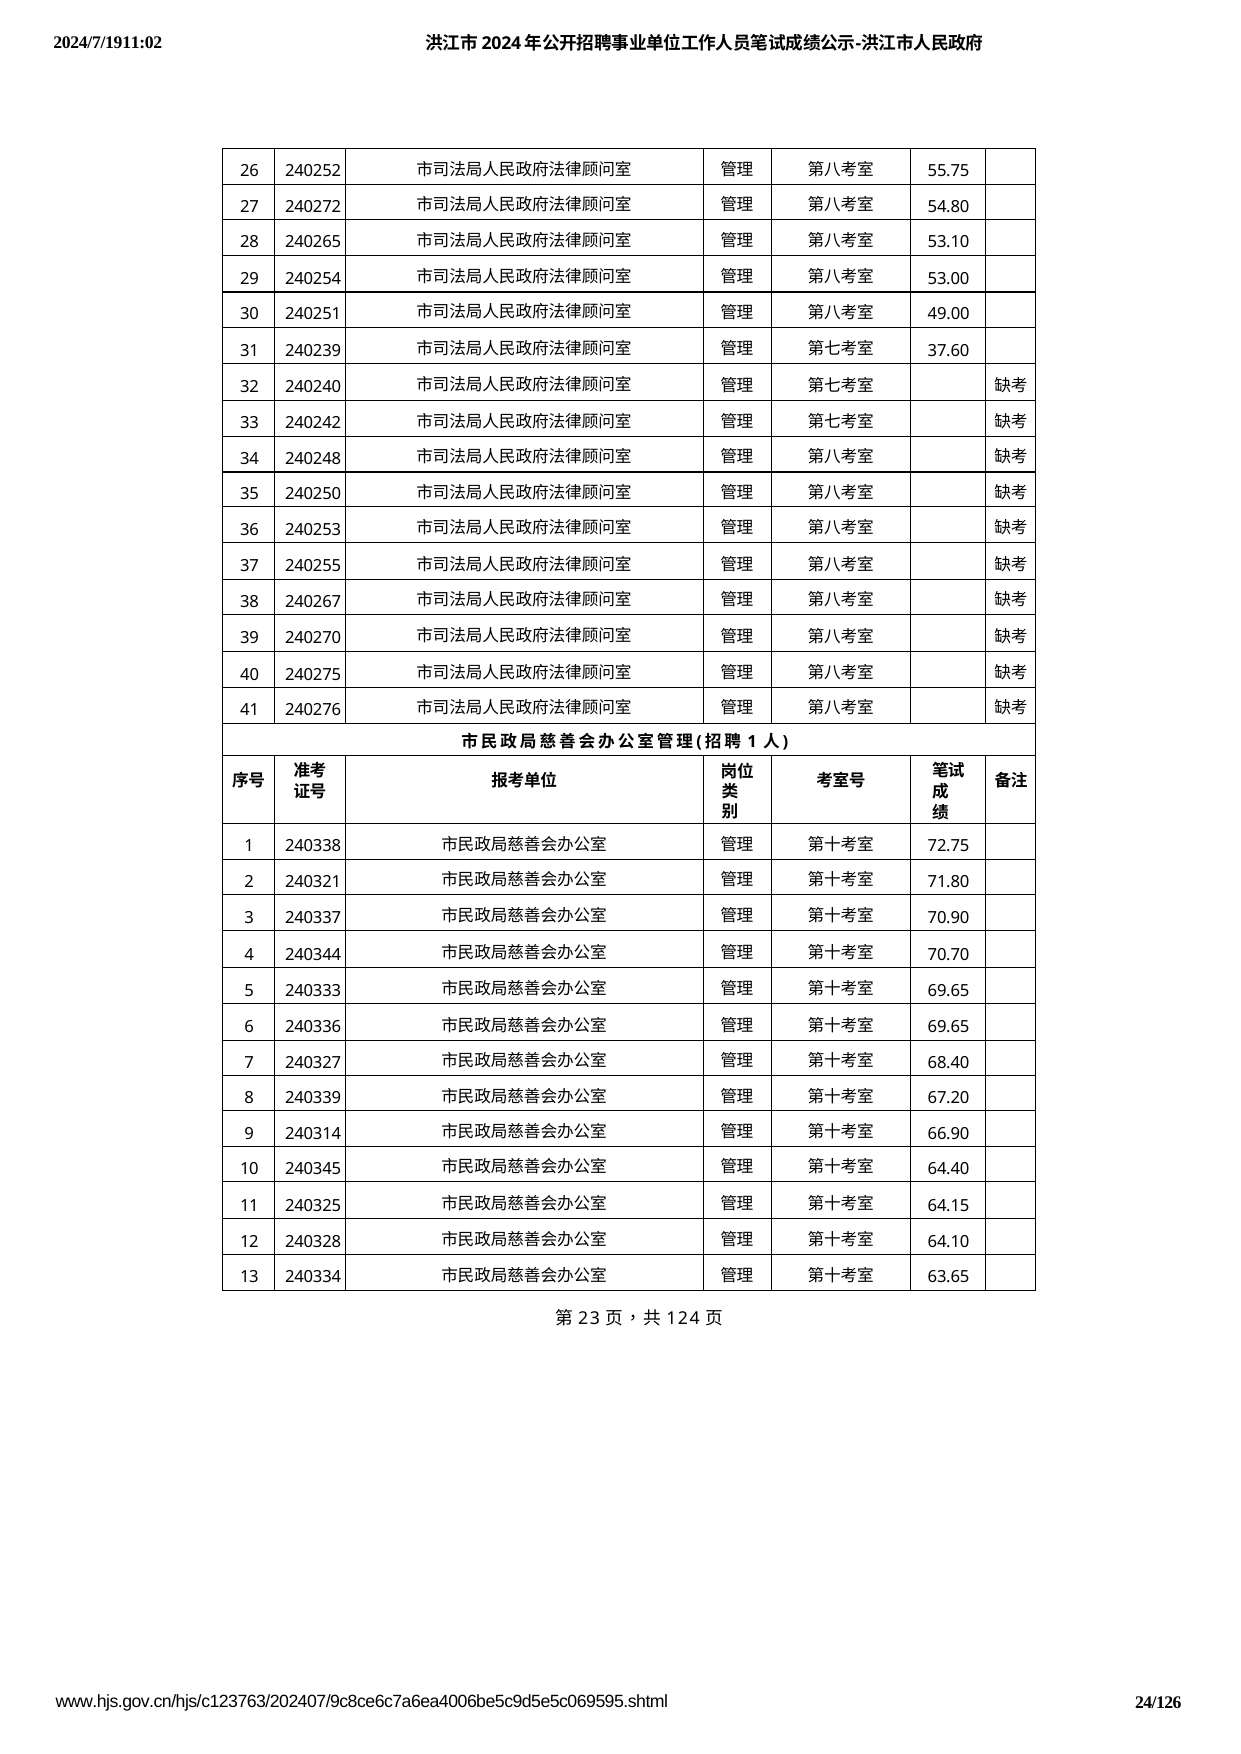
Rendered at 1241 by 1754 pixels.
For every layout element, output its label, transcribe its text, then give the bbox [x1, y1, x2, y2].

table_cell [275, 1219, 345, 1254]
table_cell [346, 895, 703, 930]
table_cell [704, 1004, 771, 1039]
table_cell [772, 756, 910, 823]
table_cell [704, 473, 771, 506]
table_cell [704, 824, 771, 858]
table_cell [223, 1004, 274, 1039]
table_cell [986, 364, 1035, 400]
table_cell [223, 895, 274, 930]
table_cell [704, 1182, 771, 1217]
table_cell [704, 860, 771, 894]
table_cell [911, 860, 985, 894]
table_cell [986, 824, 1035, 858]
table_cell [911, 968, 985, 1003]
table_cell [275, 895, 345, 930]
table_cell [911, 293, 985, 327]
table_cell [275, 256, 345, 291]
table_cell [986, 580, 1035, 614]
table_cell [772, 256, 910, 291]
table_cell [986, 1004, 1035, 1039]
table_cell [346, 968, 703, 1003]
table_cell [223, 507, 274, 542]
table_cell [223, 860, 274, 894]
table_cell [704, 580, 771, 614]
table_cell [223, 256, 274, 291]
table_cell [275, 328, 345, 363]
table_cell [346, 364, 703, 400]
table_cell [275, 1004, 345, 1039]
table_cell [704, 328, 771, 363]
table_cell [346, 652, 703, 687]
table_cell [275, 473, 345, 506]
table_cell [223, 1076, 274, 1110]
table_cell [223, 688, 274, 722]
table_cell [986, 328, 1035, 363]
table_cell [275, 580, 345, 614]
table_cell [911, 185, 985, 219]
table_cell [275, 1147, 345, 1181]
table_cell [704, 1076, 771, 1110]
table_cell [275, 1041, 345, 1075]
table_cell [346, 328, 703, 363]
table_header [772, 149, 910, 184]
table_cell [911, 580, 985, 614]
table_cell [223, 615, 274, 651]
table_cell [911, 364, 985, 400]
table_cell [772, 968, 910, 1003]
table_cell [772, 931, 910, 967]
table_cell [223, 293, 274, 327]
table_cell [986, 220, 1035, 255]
text www.hjs.gov.cn/hjs/c123763/202407/9c8ce6c7a6ea4006be5c9d5e5c069595.shtml 24/126 [53, 1692, 1182, 1716]
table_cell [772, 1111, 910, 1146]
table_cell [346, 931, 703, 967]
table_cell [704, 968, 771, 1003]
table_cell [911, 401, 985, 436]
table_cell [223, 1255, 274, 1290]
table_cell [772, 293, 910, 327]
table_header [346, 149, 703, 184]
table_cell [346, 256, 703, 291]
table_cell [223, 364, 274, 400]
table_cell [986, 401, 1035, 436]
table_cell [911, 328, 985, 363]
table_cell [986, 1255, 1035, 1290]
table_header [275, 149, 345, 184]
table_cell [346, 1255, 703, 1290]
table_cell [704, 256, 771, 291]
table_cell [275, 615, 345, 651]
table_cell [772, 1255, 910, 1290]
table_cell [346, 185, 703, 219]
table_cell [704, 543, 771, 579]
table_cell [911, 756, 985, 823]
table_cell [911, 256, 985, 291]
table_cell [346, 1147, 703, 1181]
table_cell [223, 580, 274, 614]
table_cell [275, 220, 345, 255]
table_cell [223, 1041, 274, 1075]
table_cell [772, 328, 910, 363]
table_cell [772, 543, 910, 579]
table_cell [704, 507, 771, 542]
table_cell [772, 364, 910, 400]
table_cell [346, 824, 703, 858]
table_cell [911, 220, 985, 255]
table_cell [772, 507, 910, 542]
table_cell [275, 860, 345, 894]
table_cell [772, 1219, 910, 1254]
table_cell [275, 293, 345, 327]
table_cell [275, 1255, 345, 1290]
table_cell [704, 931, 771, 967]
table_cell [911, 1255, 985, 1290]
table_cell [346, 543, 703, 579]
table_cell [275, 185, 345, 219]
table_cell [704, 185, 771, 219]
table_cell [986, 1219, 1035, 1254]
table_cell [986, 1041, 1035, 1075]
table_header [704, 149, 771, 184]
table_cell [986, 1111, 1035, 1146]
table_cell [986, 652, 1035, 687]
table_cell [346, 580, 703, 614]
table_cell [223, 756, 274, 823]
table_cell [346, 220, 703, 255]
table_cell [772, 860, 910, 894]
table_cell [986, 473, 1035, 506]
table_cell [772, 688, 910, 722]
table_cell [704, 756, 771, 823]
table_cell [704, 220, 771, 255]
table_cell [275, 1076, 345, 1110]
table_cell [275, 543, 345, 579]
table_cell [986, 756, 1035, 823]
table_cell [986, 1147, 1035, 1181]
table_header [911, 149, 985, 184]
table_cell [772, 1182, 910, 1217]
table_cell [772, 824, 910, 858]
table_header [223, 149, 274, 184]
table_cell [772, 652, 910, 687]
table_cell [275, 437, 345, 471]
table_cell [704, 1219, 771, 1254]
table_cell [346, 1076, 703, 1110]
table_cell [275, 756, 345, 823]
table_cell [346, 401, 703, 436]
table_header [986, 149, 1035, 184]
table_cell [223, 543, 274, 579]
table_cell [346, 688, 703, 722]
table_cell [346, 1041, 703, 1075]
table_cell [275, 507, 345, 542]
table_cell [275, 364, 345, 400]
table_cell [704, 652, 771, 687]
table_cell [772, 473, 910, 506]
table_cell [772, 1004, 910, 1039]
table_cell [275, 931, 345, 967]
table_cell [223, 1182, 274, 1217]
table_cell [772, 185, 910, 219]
text 2024/7/1911:02 洪江市2024年公开招聘事业单位工作人员笔试成绩公示-洪江市人民政府 [53, 31, 1182, 54]
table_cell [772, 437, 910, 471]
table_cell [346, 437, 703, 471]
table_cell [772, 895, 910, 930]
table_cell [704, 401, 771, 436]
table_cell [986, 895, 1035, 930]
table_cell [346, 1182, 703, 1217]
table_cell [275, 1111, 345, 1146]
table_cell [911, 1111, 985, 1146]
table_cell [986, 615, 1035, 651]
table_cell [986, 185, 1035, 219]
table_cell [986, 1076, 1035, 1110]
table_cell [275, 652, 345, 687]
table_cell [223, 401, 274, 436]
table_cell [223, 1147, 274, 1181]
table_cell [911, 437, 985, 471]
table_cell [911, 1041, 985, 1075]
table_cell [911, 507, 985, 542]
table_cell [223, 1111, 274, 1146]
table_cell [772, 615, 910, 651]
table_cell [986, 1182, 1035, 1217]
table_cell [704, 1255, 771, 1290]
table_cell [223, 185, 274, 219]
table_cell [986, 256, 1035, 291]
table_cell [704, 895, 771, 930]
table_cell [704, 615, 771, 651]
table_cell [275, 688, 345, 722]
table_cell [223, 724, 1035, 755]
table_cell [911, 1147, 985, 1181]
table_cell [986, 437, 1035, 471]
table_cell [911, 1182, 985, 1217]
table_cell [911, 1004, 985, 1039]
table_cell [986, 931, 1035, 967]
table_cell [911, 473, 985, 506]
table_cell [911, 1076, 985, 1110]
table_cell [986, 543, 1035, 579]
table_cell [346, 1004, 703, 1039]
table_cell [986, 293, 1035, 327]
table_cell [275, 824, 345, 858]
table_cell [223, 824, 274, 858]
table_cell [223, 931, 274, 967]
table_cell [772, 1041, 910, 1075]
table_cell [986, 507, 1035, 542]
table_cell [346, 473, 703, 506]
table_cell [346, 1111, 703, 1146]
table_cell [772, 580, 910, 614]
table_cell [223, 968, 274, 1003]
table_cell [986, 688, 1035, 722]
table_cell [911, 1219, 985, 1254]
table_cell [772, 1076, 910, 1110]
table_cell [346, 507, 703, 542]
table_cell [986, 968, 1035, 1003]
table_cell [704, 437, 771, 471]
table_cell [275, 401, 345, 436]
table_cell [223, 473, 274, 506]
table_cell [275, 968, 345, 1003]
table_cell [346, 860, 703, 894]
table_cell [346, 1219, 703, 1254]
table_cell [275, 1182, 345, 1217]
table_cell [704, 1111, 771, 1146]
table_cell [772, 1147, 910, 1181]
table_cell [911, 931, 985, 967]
text 第23页，共124页 [555, 1307, 1182, 1328]
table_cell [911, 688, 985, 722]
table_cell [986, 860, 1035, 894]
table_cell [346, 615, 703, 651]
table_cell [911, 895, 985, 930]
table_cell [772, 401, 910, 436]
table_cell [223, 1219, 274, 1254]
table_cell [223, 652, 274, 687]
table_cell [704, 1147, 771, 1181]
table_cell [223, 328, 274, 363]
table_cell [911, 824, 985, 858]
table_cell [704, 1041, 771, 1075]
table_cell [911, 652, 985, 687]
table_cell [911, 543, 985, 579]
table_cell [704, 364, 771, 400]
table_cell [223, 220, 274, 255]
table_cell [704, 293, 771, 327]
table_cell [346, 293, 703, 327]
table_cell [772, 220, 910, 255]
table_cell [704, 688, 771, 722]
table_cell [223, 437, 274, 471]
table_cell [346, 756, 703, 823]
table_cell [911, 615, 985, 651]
